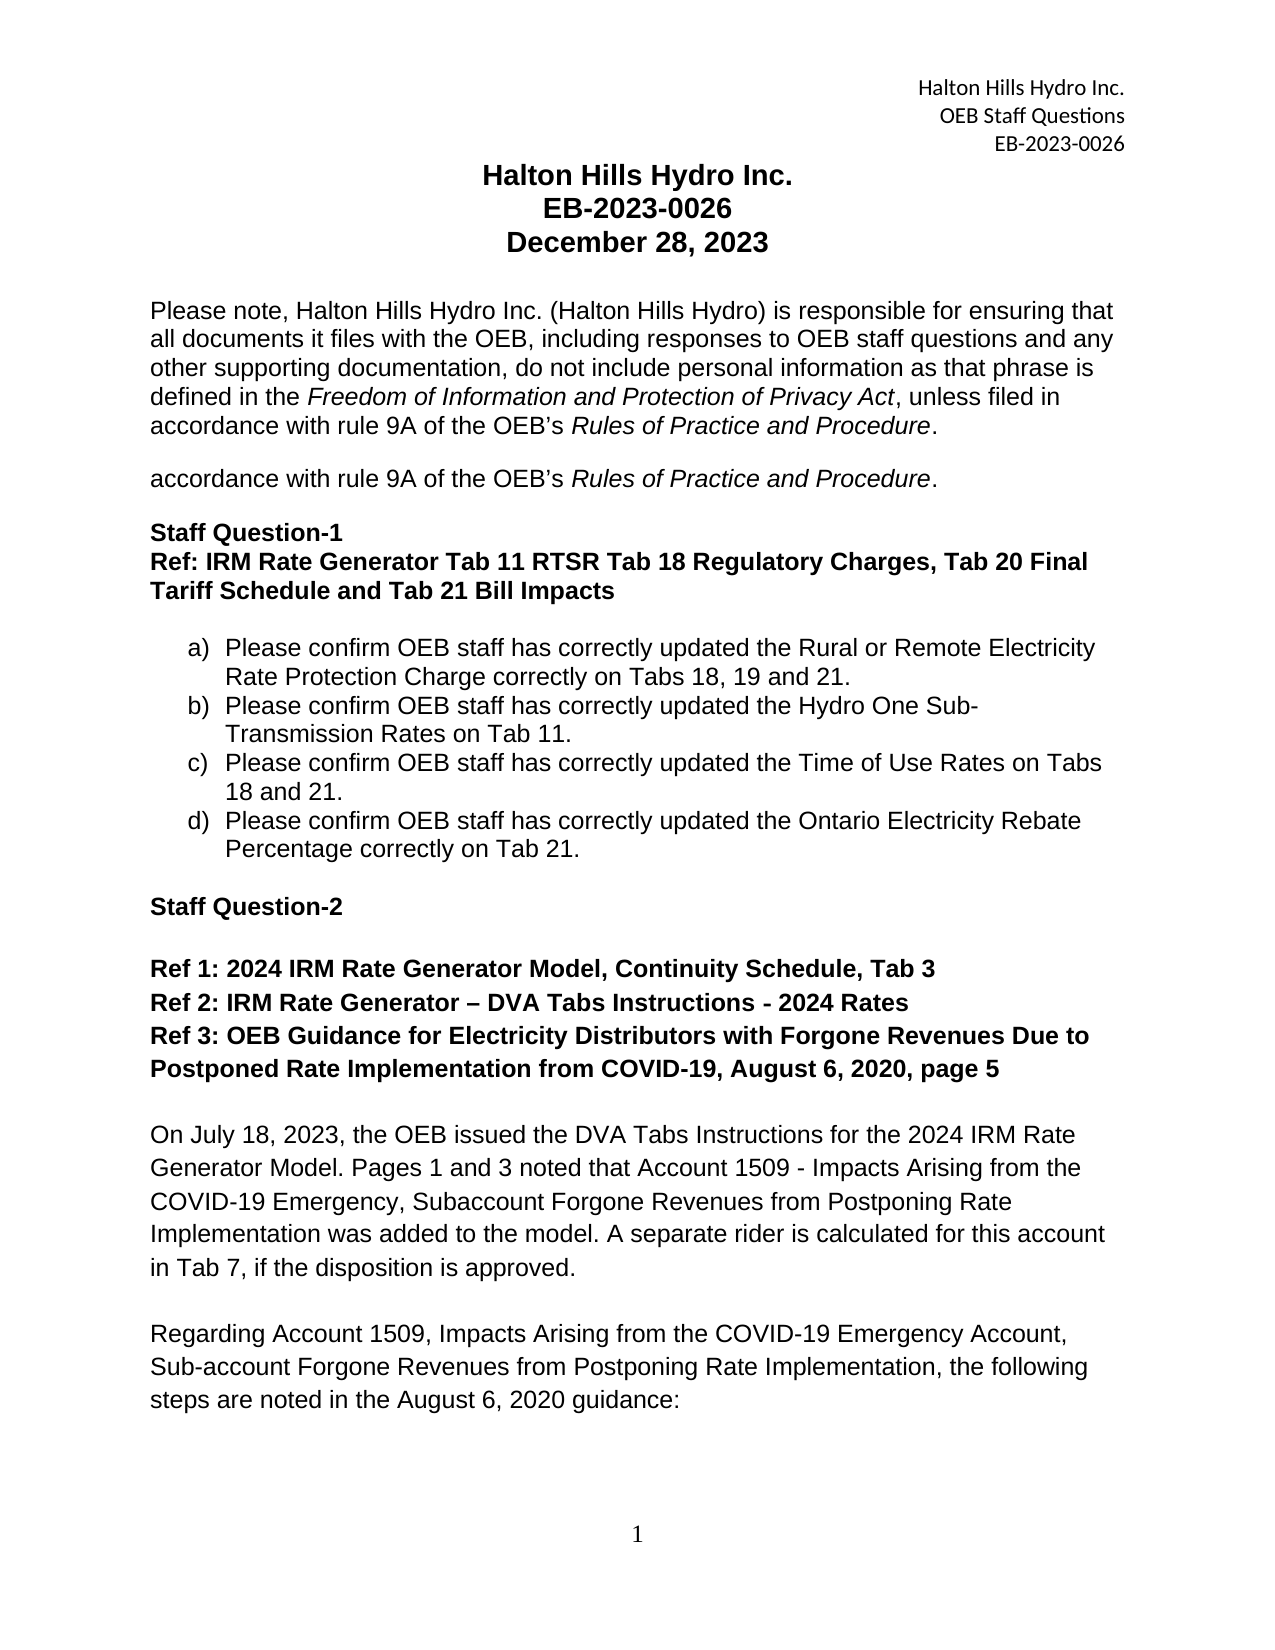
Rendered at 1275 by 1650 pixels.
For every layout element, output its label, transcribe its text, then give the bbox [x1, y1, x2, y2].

list Please confirm OEB staff has correctly updated the Time of Use Rates on Tabs 18 and 21. [187, 748, 1125, 806]
text December 28, 2023 [150, 225, 1125, 258]
text Staff Question-2 [150, 892, 1125, 921]
text Please note, Halton Hills Hydro Inc. (Halton Hills Hydro) is responsible for ensuring that all documents it files with the OEB, including responses to OEB staff questions and any other supporting documentation, do not include personal information as that phrase is defined in the Freedom of Information and Protection of Privacy Act, unless filed in accordance with rule 9A of the OEB’s Rules of Practice and Procedure. [150, 296, 1125, 439]
text On July 18, 2023, the OEB issued the DVA Tabs Instructions for the 2024 IRM Rate Generator Model. Pages 1 and 3 noted that Account 1509 - Impacts Arising from the COVID-19 Emergency, Subaccount Forgone Revenues from Postponing Rate Implementation was added to the model. A separate rider is calculated for this account in Tab 7, if the disposition is approved. [150, 1120, 1125, 1281]
text accordance with rule 9A of the OEB’s Rules of Practice and Procedure. [150, 464, 1125, 493]
text EB-2023-0026 [150, 191, 1125, 225]
list Regarding Account 1509, Impacts Arising from the COVID-19 Emergency Account, Sub-account Forgone Revenues from Postponing Rate Implementation, the following steps are noted in the August 6, 2020 guidance: [150, 1318, 1125, 1413]
list Please confirm OEB staff has correctly updated the Ontario Electricity Rebate Percentage correctly on Tab 21. [187, 806, 1125, 863]
text Ref 2: IRM Rate Generator – DVA Tabs Instructions ‐ 2024 Rates [150, 987, 1125, 1017]
text Ref: IRM Rate Generator Tab 11 RTSR Tab 18 Regulatory Charges, Tab 20 Final Tariff Schedule and Tab 21 Bill Impacts [150, 547, 1125, 604]
list Please confirm OEB staff has correctly updated the Hydro One Sub-Transmission Rates on Tab 11. [187, 691, 1125, 748]
text Halton Hills Hydro Inc. [150, 158, 1125, 191]
text Staff Question-1 [150, 518, 1125, 547]
text Ref 3: OEB Guidance for Electricity Distributors with Forgone Revenues Due to Postponed Rate Implementation from COVID-19, August 6, 2020, page 5 [150, 1021, 1125, 1083]
list Please confirm OEB staff has correctly updated the Rural or Remote Electricity Rate Protection Charge correctly on Tabs 18, 19 and 21. [187, 633, 1125, 691]
text Ref 1: 2024 IRM Rate Generator Model, Continuity Schedule, Tab 3 [150, 954, 1125, 982]
